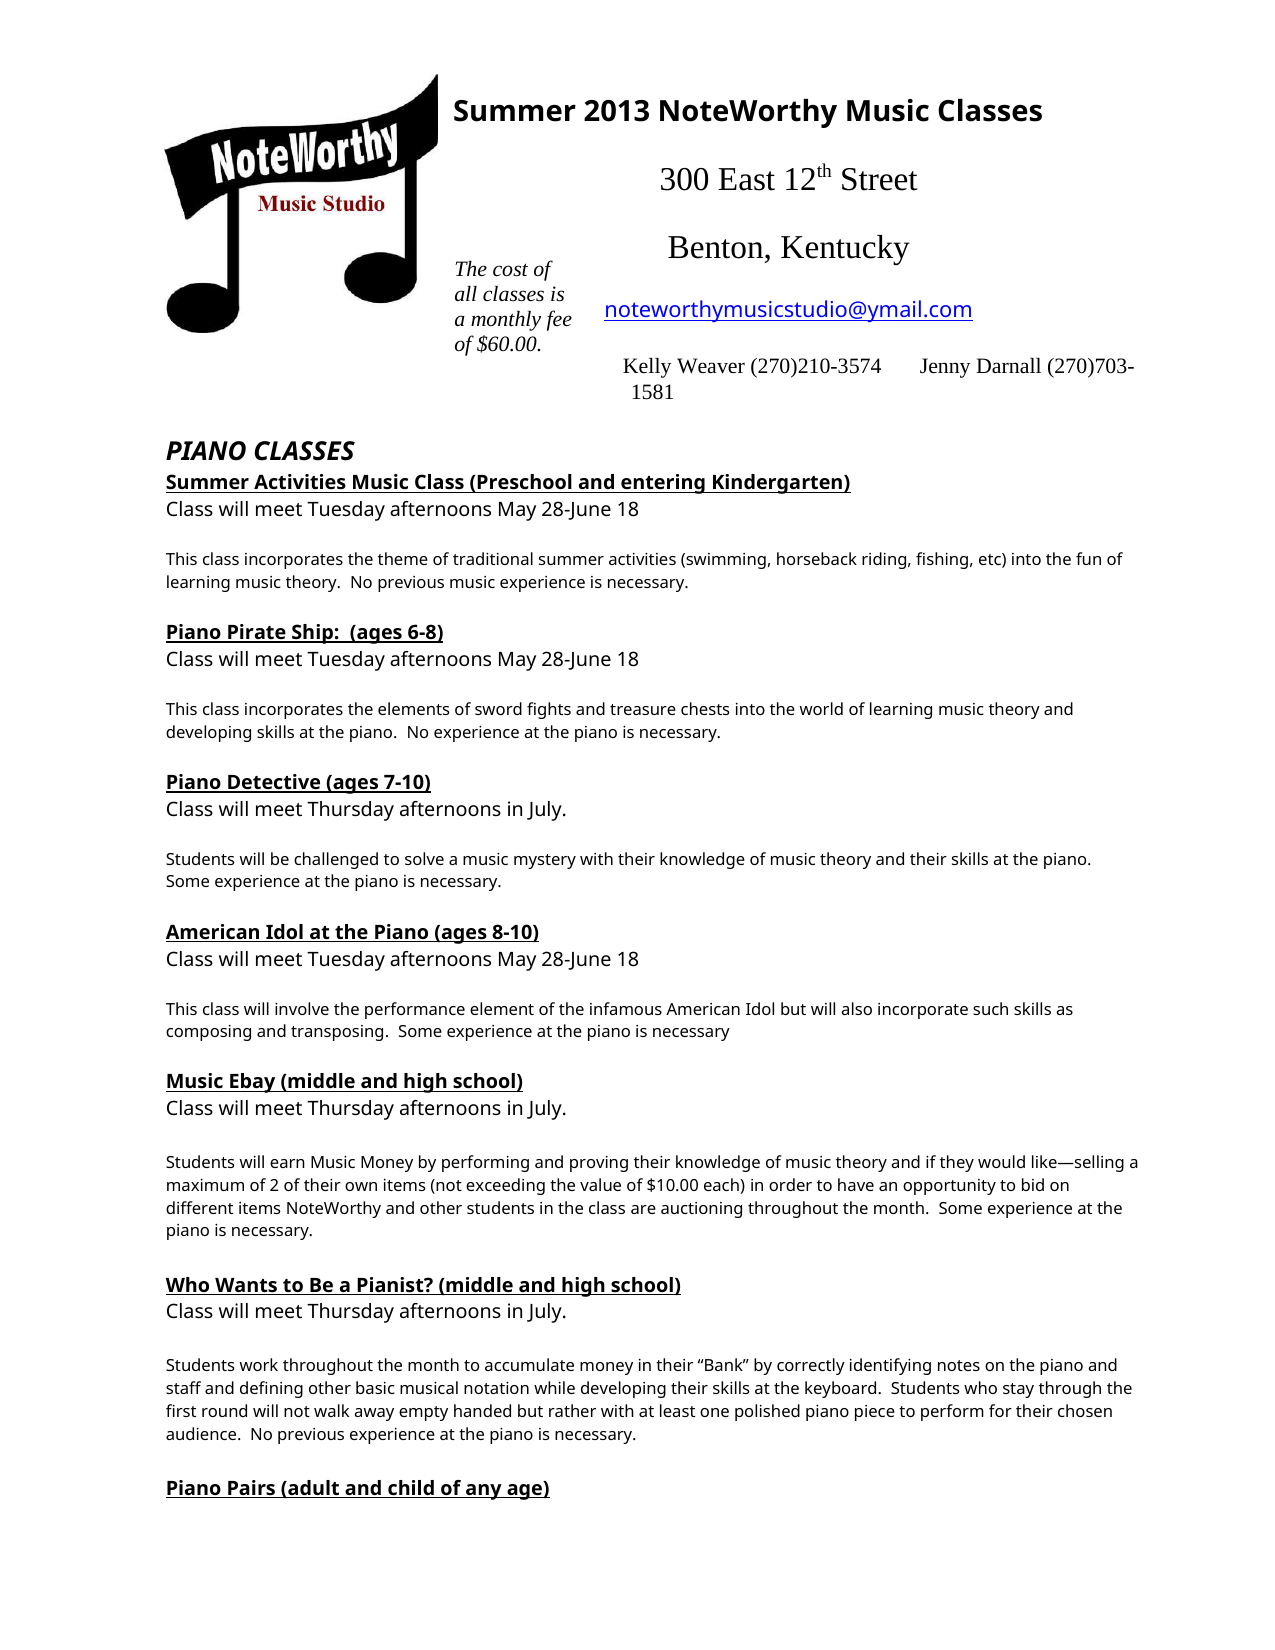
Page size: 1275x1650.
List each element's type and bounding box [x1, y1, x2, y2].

table_header [150, 75, 1155, 1546]
